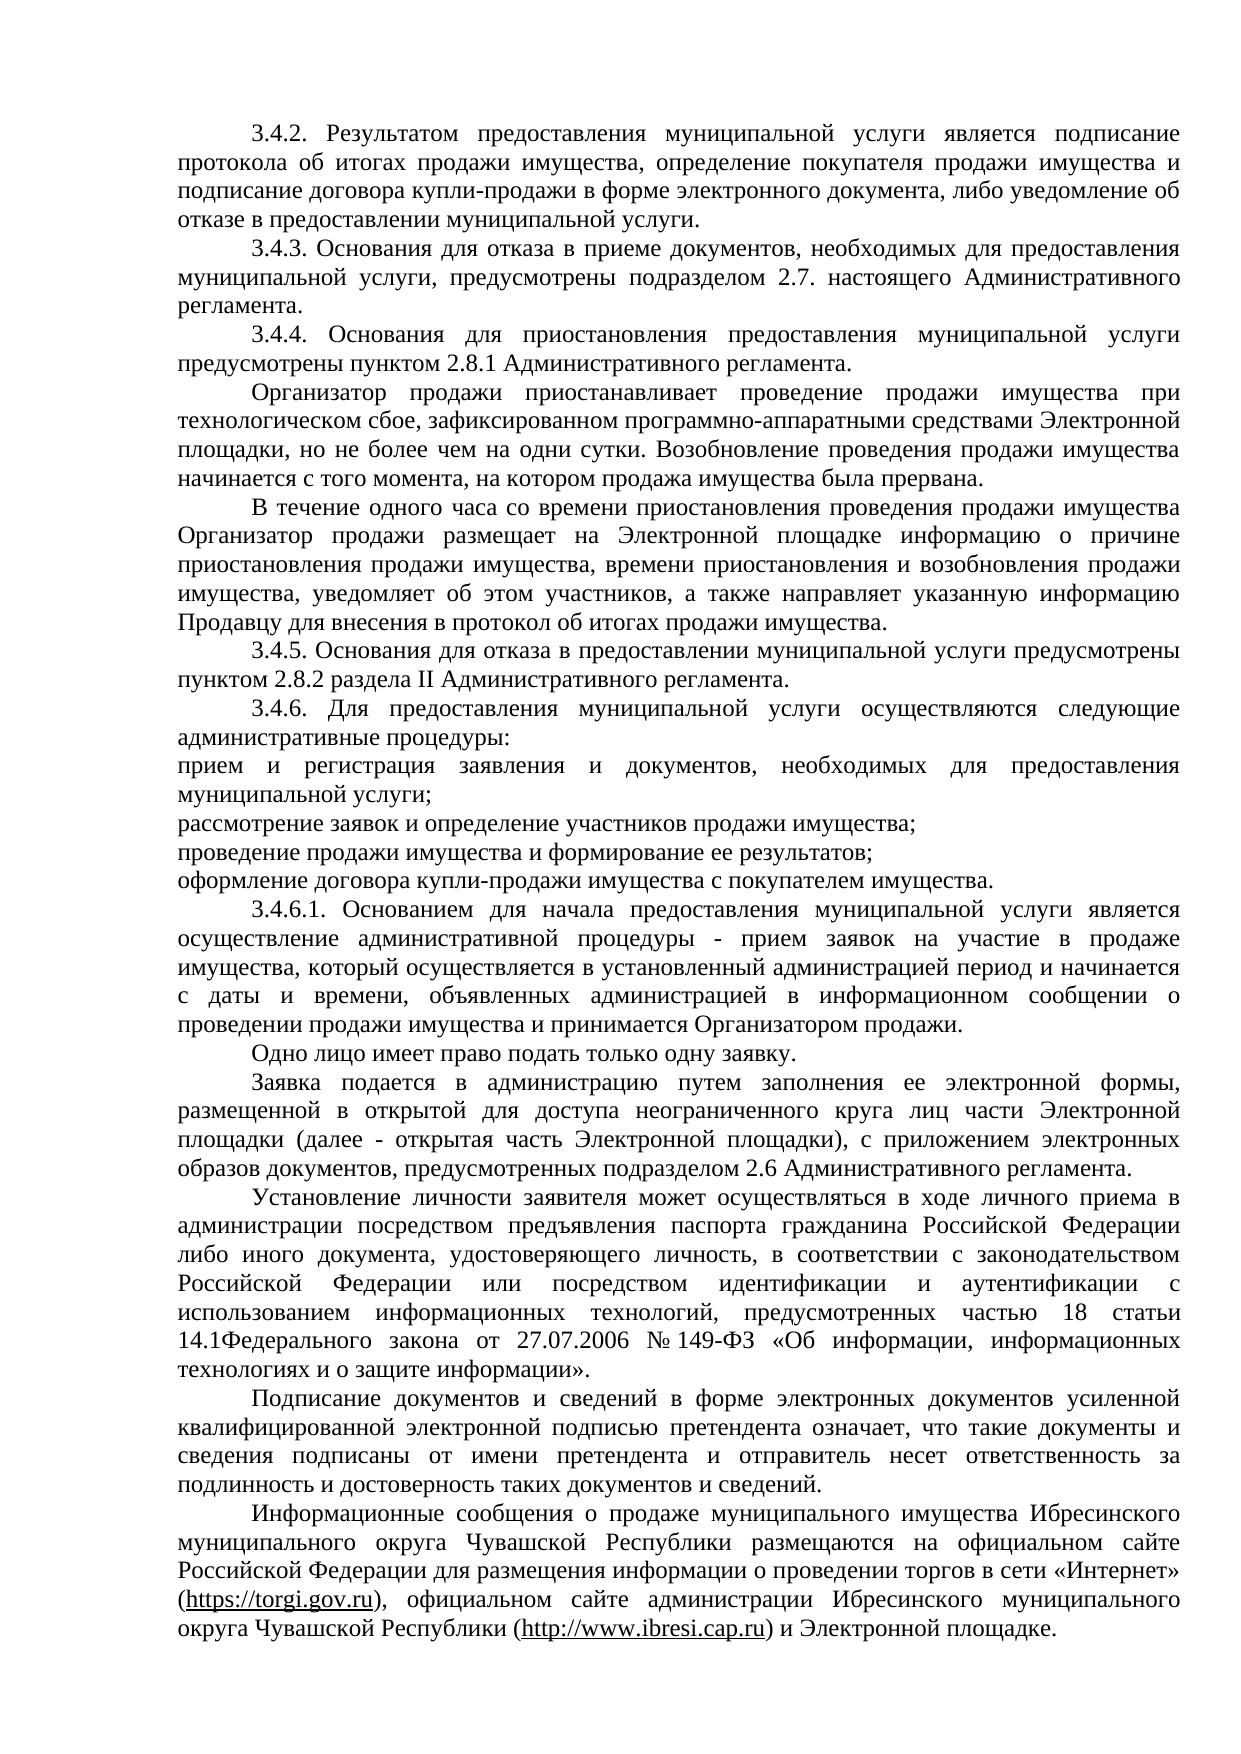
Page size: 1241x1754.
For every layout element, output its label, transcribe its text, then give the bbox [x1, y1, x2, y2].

text Установление личности заявителя может осуществляться в ходе личного приема в администрации посредством предъявления паспорта гражданина Российской Федерации либо иного документа, удостоверяющего личность, в соответствии с законодательством Российской Федерации или посредством идентификации и аутентификации с использованием информационных технологий, предусмотренных частью 18 статьи 14.1Федерального закона от 27.07.2006 № 149-ФЗ «Об информации, информационных технологиях и о защите информации». [177, 1182, 1181, 1383]
text 3.4.4. Основания для приостановления предоставления муниципальной услуги предусмотрены пунктом 2.8.1 Административного регламента. [177, 319, 1181, 377]
text Заявка подается в администрацию путем заполнения ее электронной формы, размещенной в открытой для доступа неограниченного круга лиц части Электронной площадки (далее - открытая часть Электронной площадки), с приложением электронных образов документов, предусмотренных подразделом 2.6 Административного регламента. [177, 1067, 1181, 1182]
text 3.4.6.1. Основанием для начала предоставления муниципальной услуги является осуществление административной процедуры - прием заявок на участие в продаже имущества, который осуществляется в установленный администрацией период и начинается с даты и времени, объявленных администрацией в информационном сообщении о проведении продажи имущества и принимается Организатором продажи. [177, 894, 1181, 1038]
text 3.4.2. Результатом предоставления муниципальной услуги является подписание протокола об итогах продажи имущества, определение покупателя продажи имущества и подписание договора купли-продажи в форме электронного документа, либо уведомление об отказе в предоставлении муниципальной услуги. [177, 118, 1181, 233]
text Организатор продажи приостанавливает проведение продажи имущества при технологическом сбое, зафиксированном программно-аппаратными средствами Электронной площадки, но не более чем на одни сутки. Возобновление проведения продажи имущества начинается с того момента, на котором продажа имущества была прервана. [177, 377, 1181, 492]
text оформление договора купли-продажи имущества с покупателем имущества. [177, 866, 1181, 894]
text 3.4.3. Основания для отказа в приеме документов, необходимых для предоставления муниципальной услуги, предусмотрены подразделом 2.7. настоящего Административного регламента. [177, 233, 1181, 319]
text В течение одного часа со времени приостановления проведения продажи имущества Организатор продажи размещает на Электронной площадке информацию о причине приостановления продажи имущества, времени приостановления и возобновления продажи имущества, уведомляет об этом участников, а также направляет указанную информацию Продавцу для внесения в протокол об итогах продажи имущества. [177, 492, 1181, 636]
text Информационные сообщения о продаже муниципального имущества Ибресинского муниципального округа Чувашской Республики размещаются на официальном сайте Российской Федерации для размещения информации о проведении торгов в сети «Интернет» (https://torgi.gov.ru), официальном сайте администрации Ибресинского муниципального округа Чувашской Республики (http://www.ibresi.cap.ru) и Электронной площадке. [177, 1498, 1181, 1642]
text 3.4.6. Для предоставления муниципальной услуги осуществляются следующие административные процедуры: [177, 693, 1181, 751]
text прием и регистрация заявления и документов, необходимых для предоставления муниципальной услуги; [177, 751, 1181, 808]
text Подписание документов и сведений в форме электронных документов усиленной квалифицированной электронной подписью претендента означает, что такие документы и сведения подписаны от имени претендента и отправитель несет ответственность за подлинность и достоверность таких документов и сведений. [177, 1383, 1181, 1498]
text Одно лицо имеет право подать только одну заявку. [177, 1038, 1181, 1067]
text 3.4.5. Основания для отказа в предоставлении муниципальной услуги предусмотрены пунктом 2.8.2 раздела II Административного регламента. [177, 636, 1181, 693]
text рассмотрение заявок и определение участников продажи имущества; [177, 808, 1181, 837]
text проведение продажи имущества и формирование ее результатов; [177, 837, 1181, 866]
